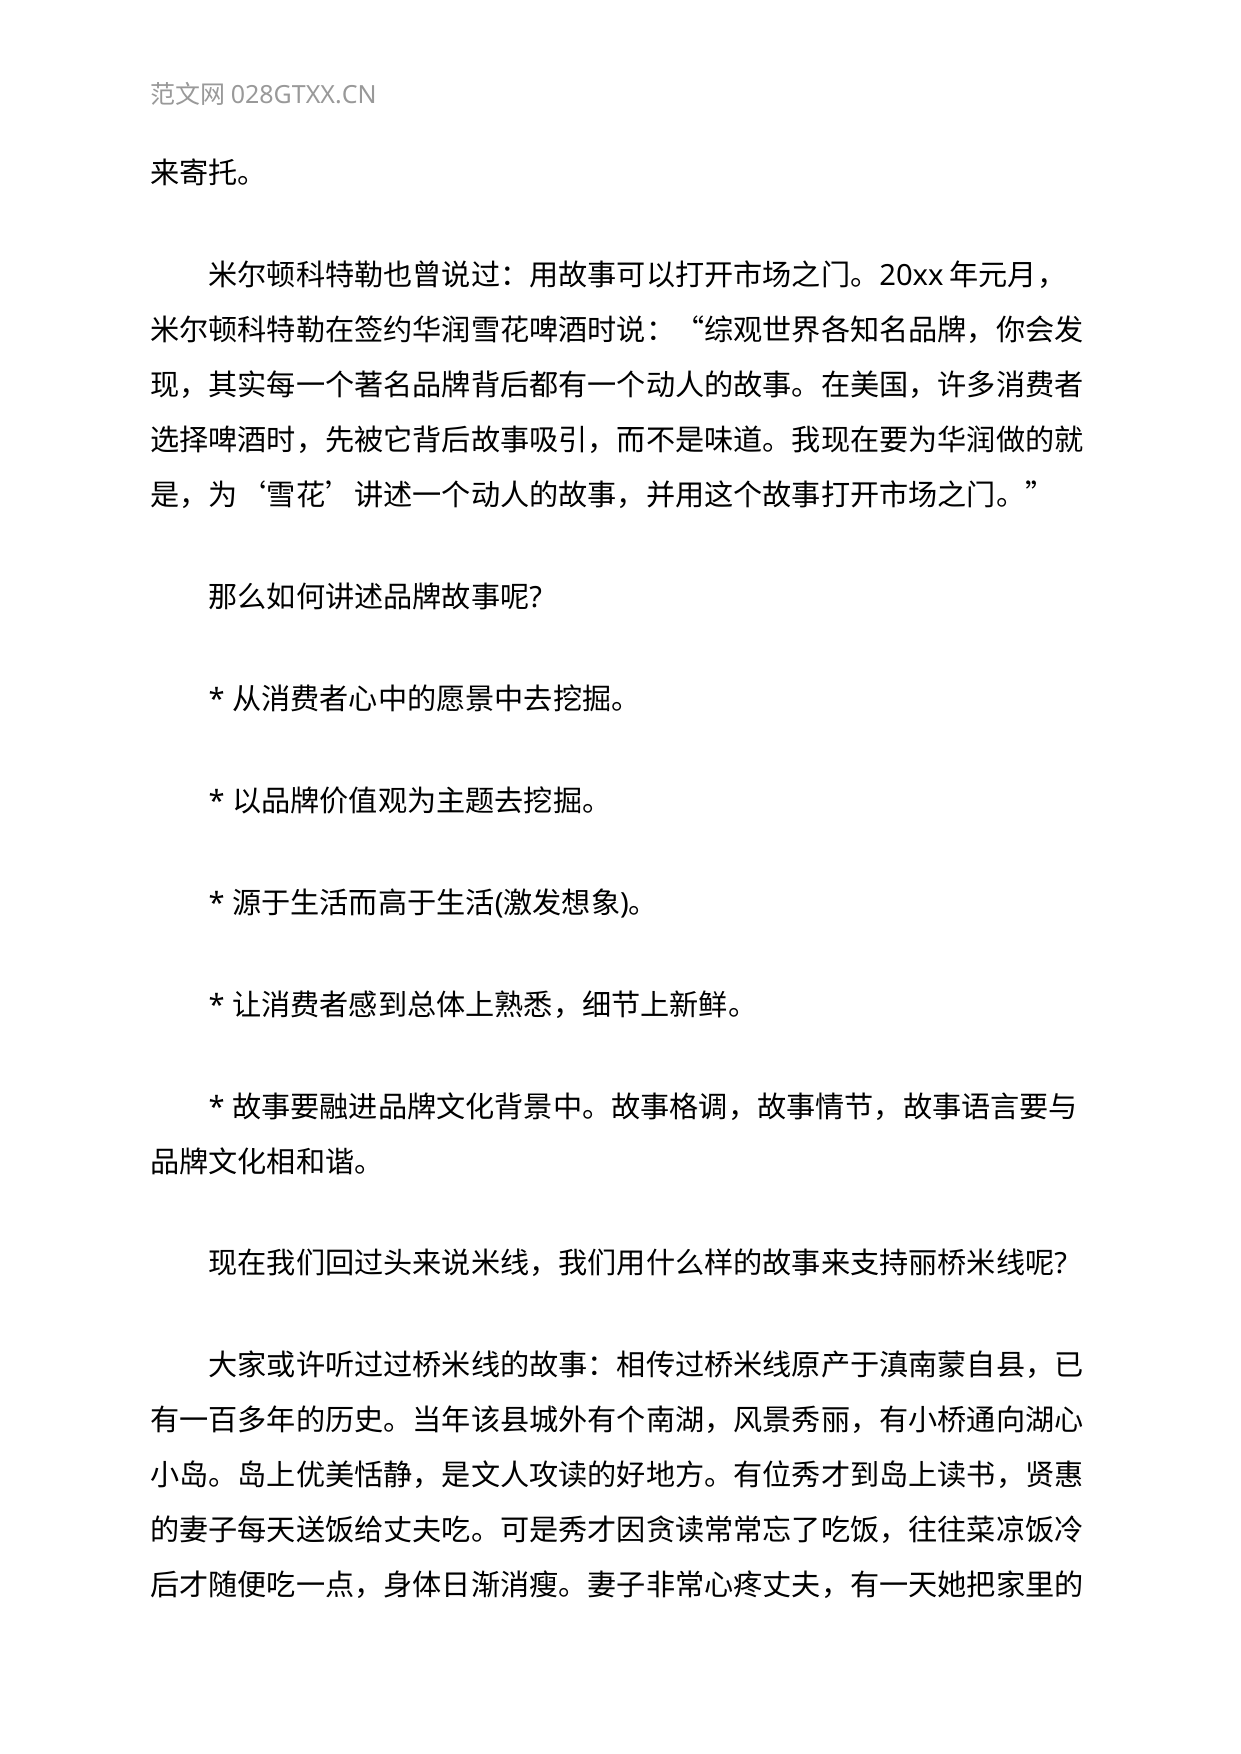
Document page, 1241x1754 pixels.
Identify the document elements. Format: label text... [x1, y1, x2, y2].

text * 从消费者心中的愿景中去挖掘。 [150, 675, 1090, 718]
text 那么如何讲述品牌故事呢? [150, 573, 1090, 616]
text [150, 1342, 1090, 1604]
text 米尔顿科特勒也曾说过：用故事可以打开市场之门。20xx年元月，米尔顿科特勒在签约华润雪花啤酒时说：“综观世界各知名品牌，你会发现，其实每一个著名品牌背后都有一个动人的故事。在美国，许多消费者选择啤酒时，先被它背后故事吸引，而不是味道。我现在要为华润做的就是，为‘雪花’讲述一个动人的故事，并用这个故事打开市场之门。” [150, 252, 1090, 514]
text * 让消费者感到总体上熟悉，细节上新鲜。 [150, 981, 1090, 1023]
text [150, 150, 1090, 192]
text 现在我们回过头来说米线，我们用什么样的故事来支持丽桥米线呢? [150, 1240, 1090, 1282]
text * 以品牌价值观为主题去挖掘。 [150, 777, 1090, 819]
text * 源于生活而高于生活(激发想象)。 [150, 879, 1090, 922]
text * 故事要融进品牌文化背景中。故事格调，故事情节，故事语言要与品牌文化相和谐。 [150, 1083, 1090, 1180]
